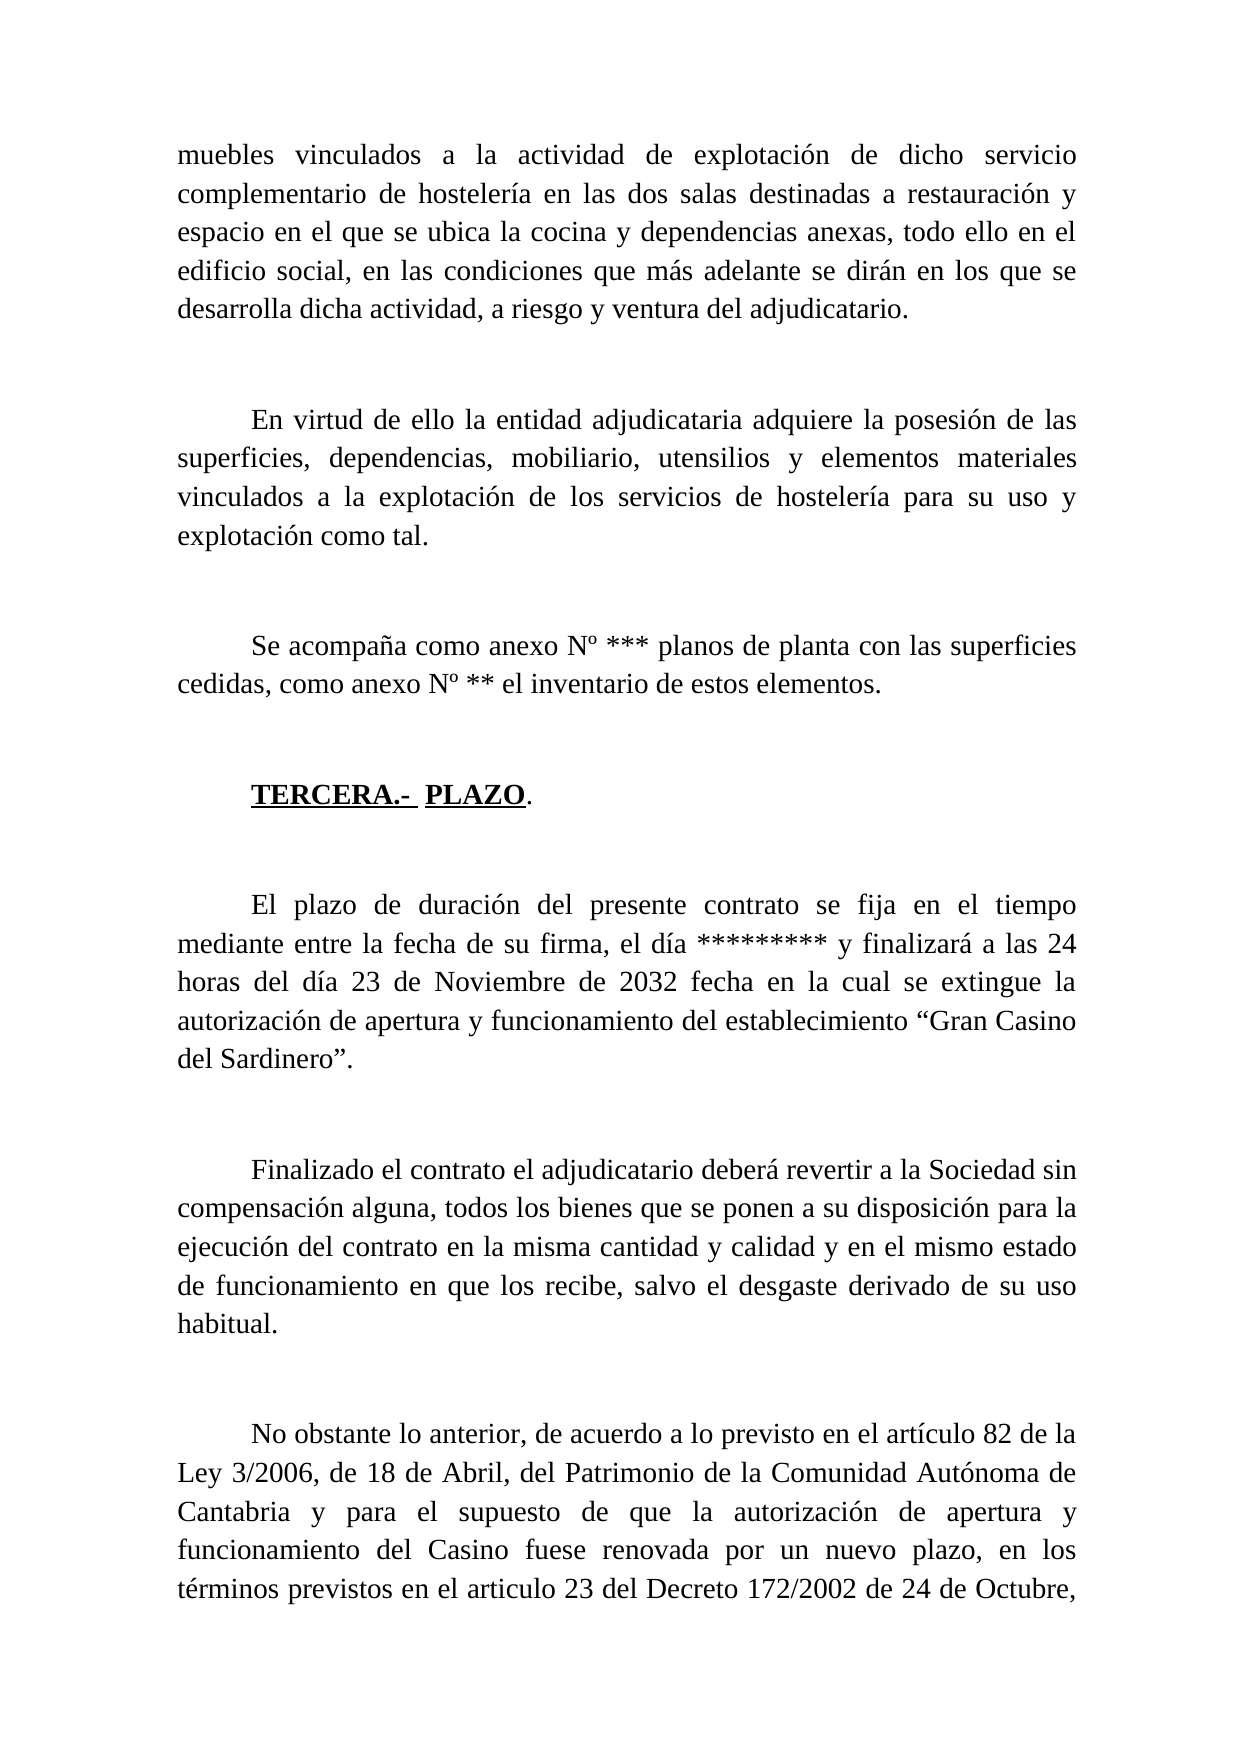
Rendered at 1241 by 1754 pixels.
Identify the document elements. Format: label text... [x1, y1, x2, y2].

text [177, 137, 1078, 325]
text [177, 1417, 1078, 1604]
text En virtud de ello la entidad adjudicataria adquiere la posesión de las superficies, dependencias, mobiliario, utensilios y elementos materiales vinculados a la explotación de los servicios de hostelería para su uso y explotación como tal. [177, 402, 1078, 551]
text TERCERA.- PLAZO. [177, 777, 1078, 811]
text El plazo de duración del presente contrato se fija en el tiempo mediante entre la fecha de su firma, el día ********* y finalizará a las 24 horas del día 23 de Noviembre de 2032 fecha en la cual se extingue la autorización de apertura y funcionamiento del establecimiento “Gran Casino del Sardinero”. [177, 887, 1078, 1075]
text Finalizado el contrato el adjudicatario deberá revertir a la Sociedad sin compensación alguna, todos los bienes que se ponen a su disposición para la ejecución del contrato en la misma cantidad y calidad y en el mismo estado de funcionamiento en que los recibe, salvo el desgaste derivado de su uso habitual. [177, 1152, 1078, 1340]
text Se acompaña como anexo Nº *** planos de planta con las superficies cedidas, como anexo Nº ** el inventario de estos elementos. [177, 628, 1078, 700]
